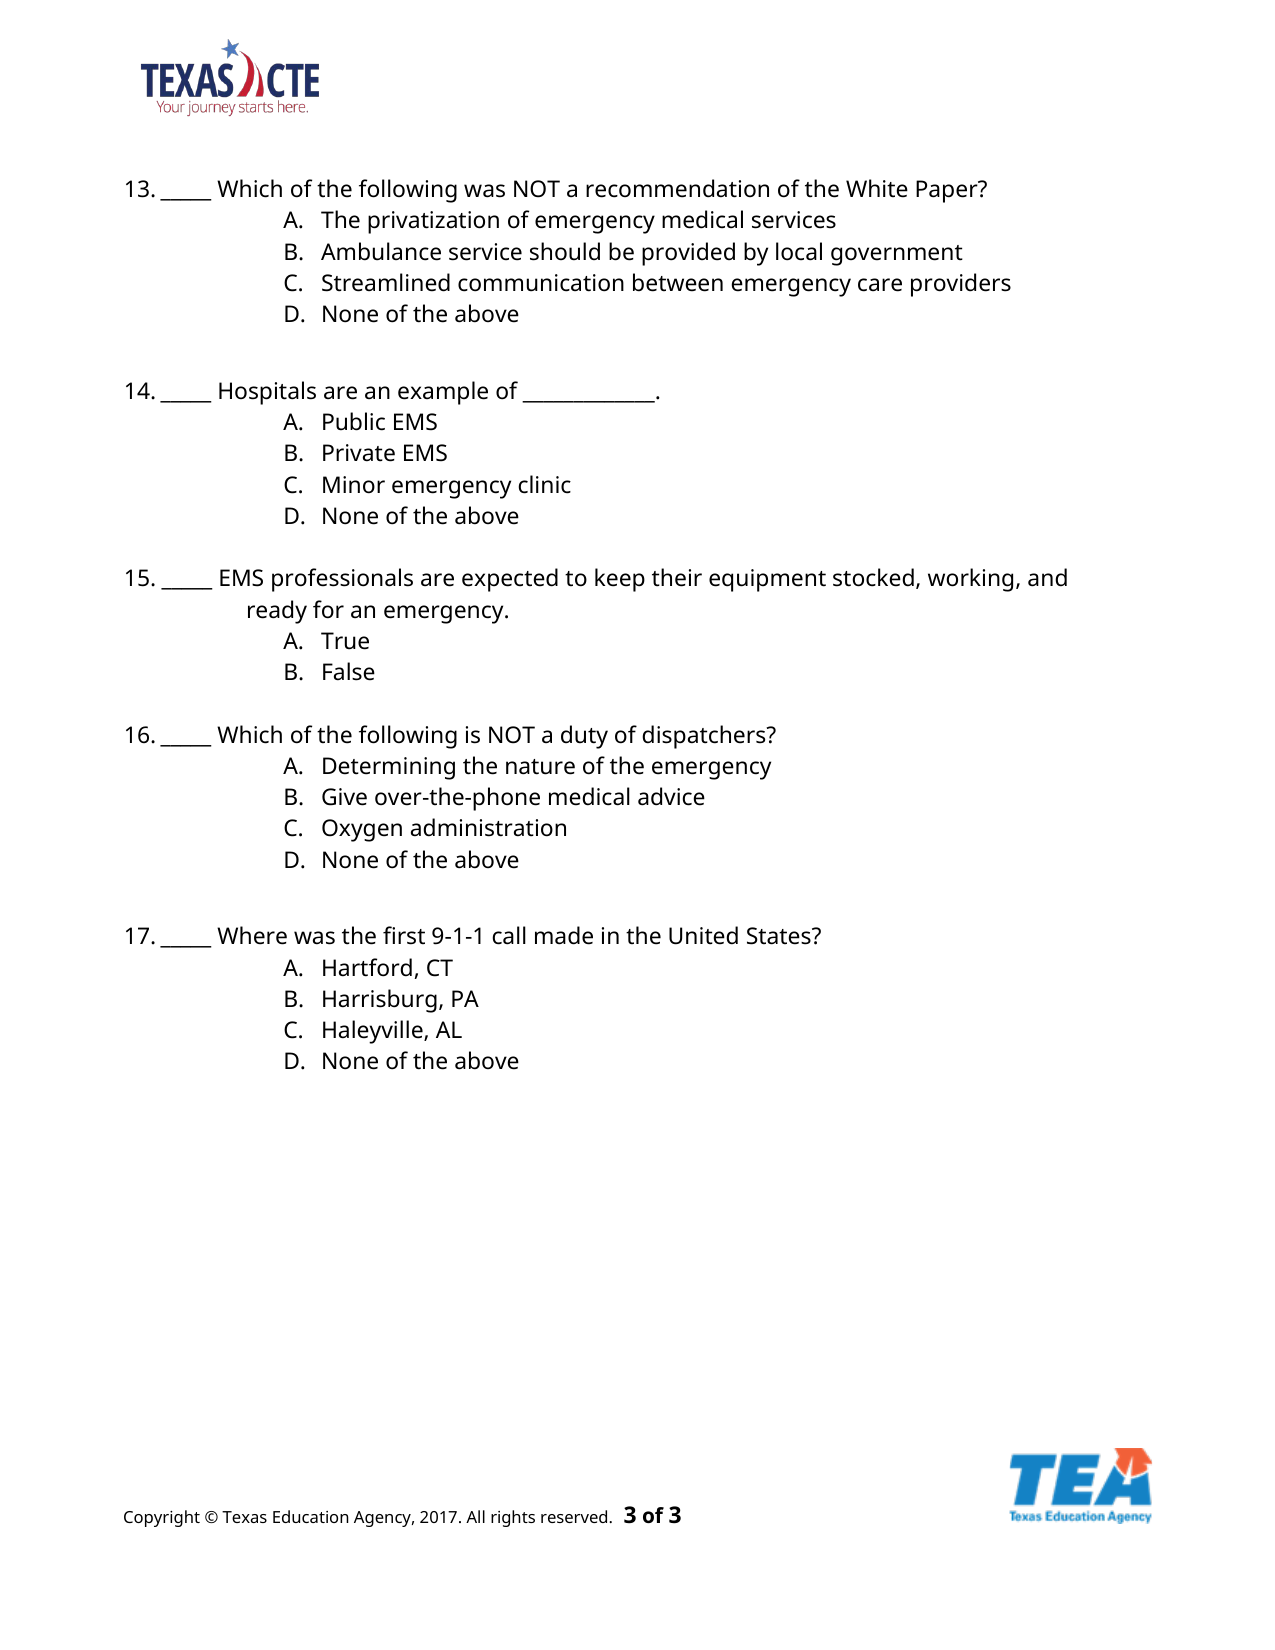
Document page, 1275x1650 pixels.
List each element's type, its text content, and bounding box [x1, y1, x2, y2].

list False [283, 656, 1152, 687]
list Harrisburg, PA [283, 983, 1152, 1014]
list Minor emergency clinic [283, 469, 1152, 500]
list _____ Where was the first 9-1-1 call made in the United States? [124, 920, 1152, 952]
picture [122, 28, 338, 127]
list Haleyville, AL [283, 1014, 1152, 1045]
list Public EMS [283, 406, 1152, 437]
list _____ Which of the following was NOT a recommendation of the White Paper? [124, 173, 1152, 204]
list Private EMS [283, 437, 1152, 469]
list None of the above [283, 844, 1152, 875]
list True [283, 625, 1152, 656]
list Hartford, CT [283, 952, 1152, 983]
list None of the above [283, 500, 1152, 531]
list Determining the nature of the emergency [283, 750, 1152, 781]
list _____ Hospitals are an example of _____________. [124, 375, 1152, 406]
list Streamlined communication between emergency care providers [283, 267, 1152, 298]
list Oxygen administration [283, 812, 1152, 844]
list None of the above [283, 298, 1152, 329]
list _____ Which of the following is NOT a duty of dispatchers? [124, 719, 1152, 750]
list Ambulance service should be provided by local government [283, 236, 1152, 267]
list Give over-the-phone medical advice [283, 781, 1152, 812]
list None of the above [283, 1045, 1152, 1077]
list The privatization of emergency medical services [283, 204, 1152, 236]
list _____ EMS professionals are expected to keep their equipment stocked, working, and ready for an emergency. [124, 562, 1085, 625]
picture [1009, 1448, 1153, 1524]
